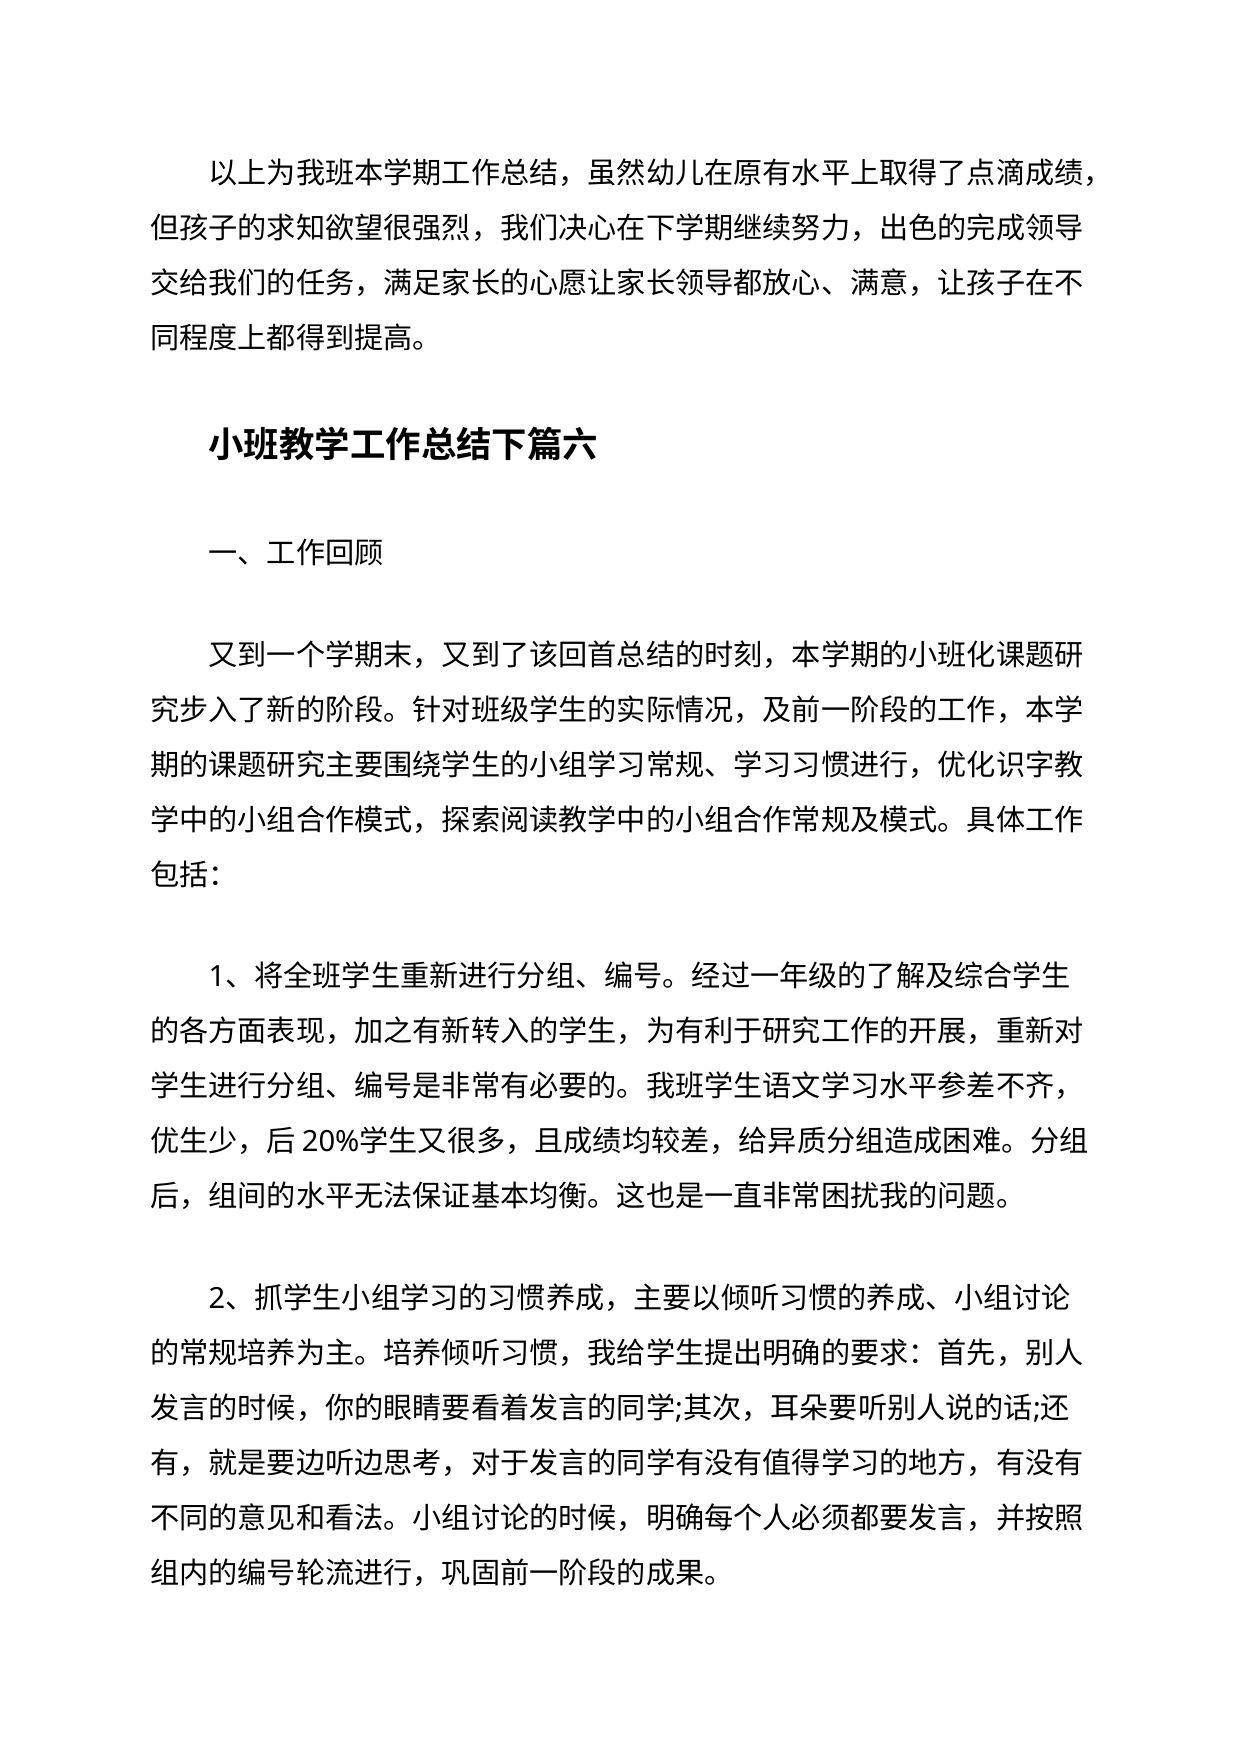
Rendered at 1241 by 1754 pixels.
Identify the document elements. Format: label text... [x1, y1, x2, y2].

text 1、将全班学生重新进行分组、编号。经过一年级的了解及综合学生的各方面表现，加之有新转入的学生，为有利于研究工作的开展，重新对学生进行分组、编号是非常有必要的。我班学生语文学习水平参差不齐，优生少，后20%学生又很多，且成绩均较差，给异质分组造成困难。分组后，组间的水平无法保证基本均衡。这也是一直非常困扰我的问题。 [150, 953, 1090, 1215]
text 2、抓学生小组学习的习惯养成，主要以倾听习惯的养成、小组讨论的常规培养为主。培养倾听习惯，我给学生提出明确的要求：首先，别人发言的时候，你的眼睛要看着发言的同学;其次，耳朵要听别人说的话;还有，就是要边听边思考，对于发言的同学有没有值得学习的地方，有没有不同的意见和看法。小组讨论的时候，明确每个人必须都要发言，并按照组内的编号轮流进行，巩固前一阶段的成果。 [150, 1274, 1090, 1592]
text 小班教学工作总结下篇六 [150, 416, 1090, 468]
text 又到一个学期末，又到了该回首总结的时刻，本学期的小班化课题研究步入了新的阶段。针对班级学生的实际情况，及前一阶段的工作，本学期的课题研究主要围绕学生的小组学习常规、学习习惯进行，优化识字教学中的小组合作模式，探索阅读教学中的小组合作常规及模式。具体工作包括： [150, 632, 1090, 893]
text 一、工作回顾 [150, 530, 1090, 572]
text 以上为我班本学期工作总结，虽然幼儿在原有水平上取得了点滴成绩，但孩子的求知欲望很强烈，我们决心在下学期继续努力，出色的完成领导交给我们的任务，满足家长的心愿让家长领导都放心、满意，让孩子在不同程度上都得到提高。 [150, 150, 1090, 357]
